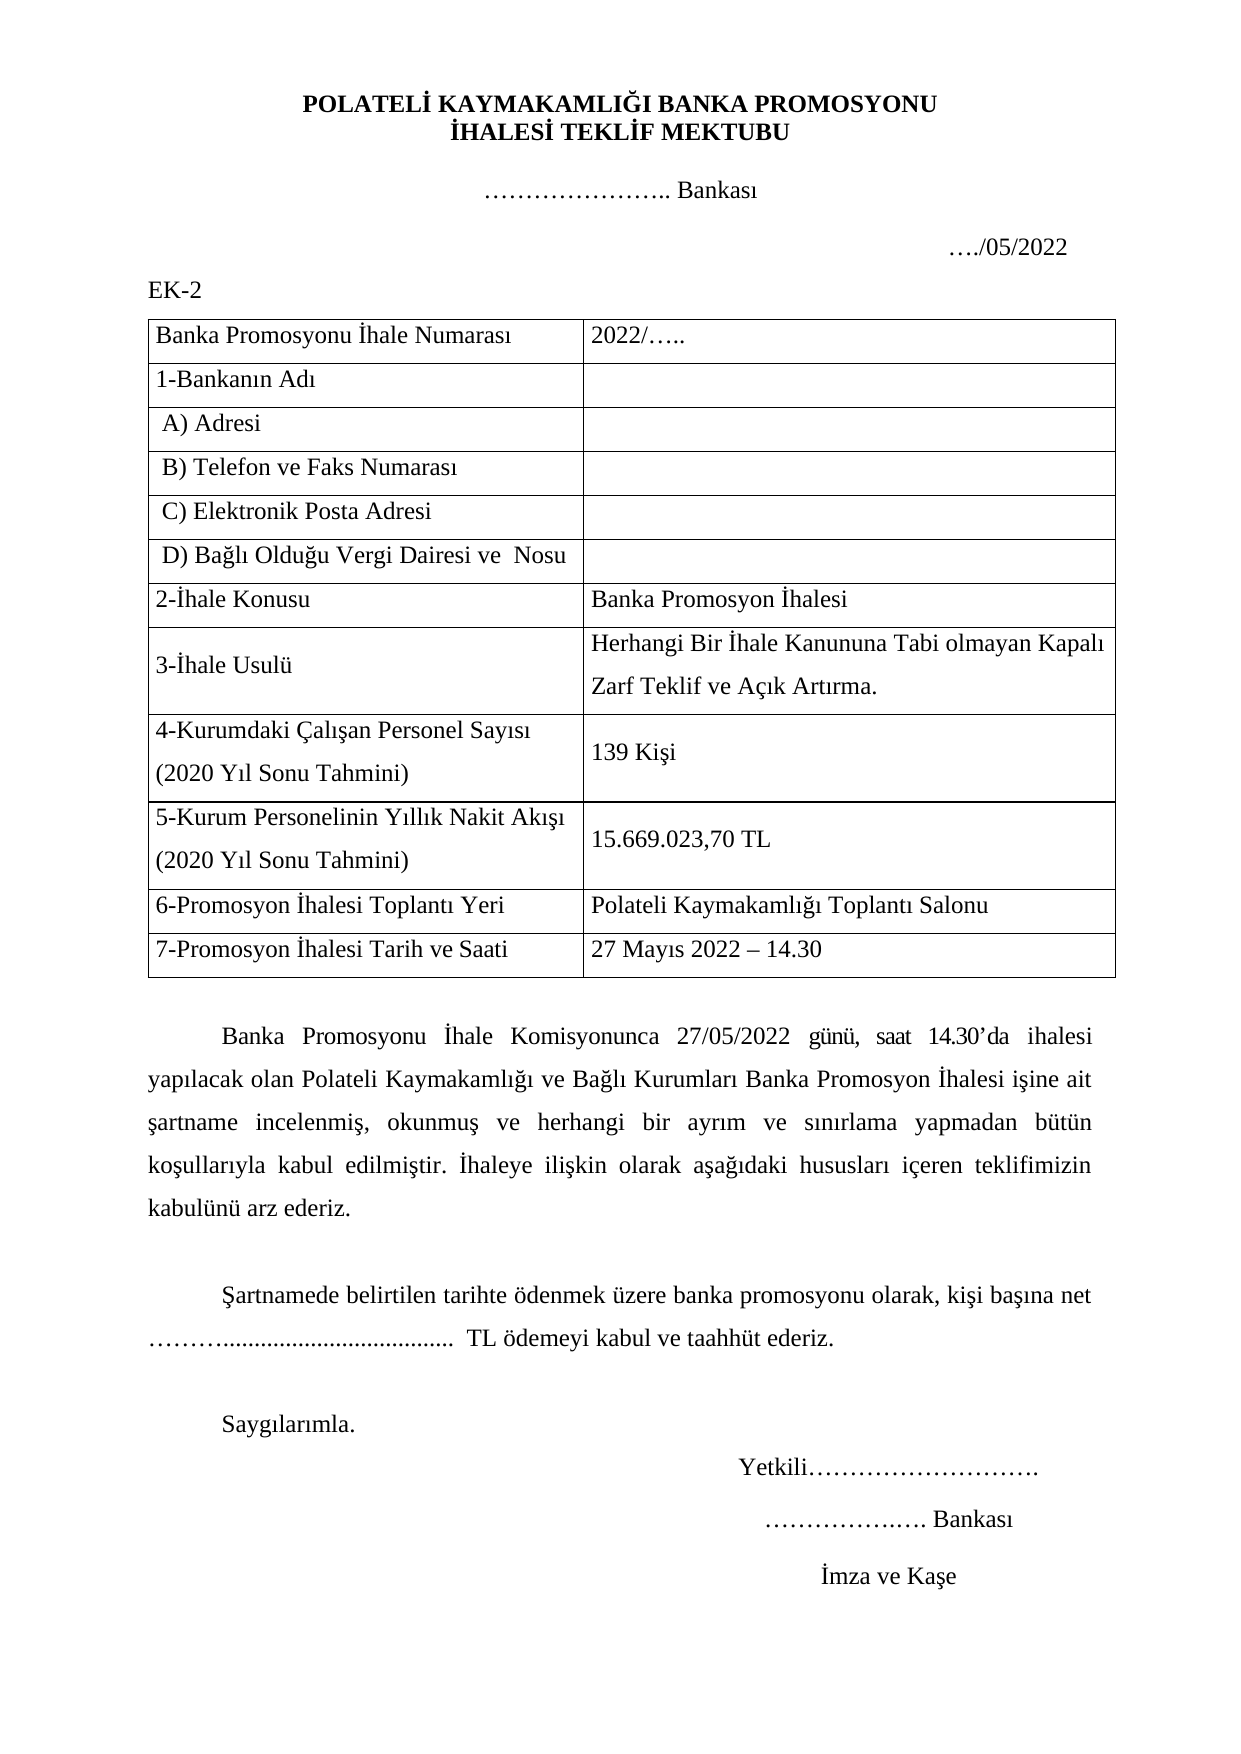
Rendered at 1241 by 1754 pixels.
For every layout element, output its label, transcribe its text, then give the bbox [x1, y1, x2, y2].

table_cell [584, 364, 1115, 407]
text ………………….. Bankası [148, 175, 1093, 204]
table_cell 1-Bankanın Adı [149, 364, 583, 407]
table_cell Herhangi Bir İhale Kanununa Tabi olmayan Kapalı Zarf Teklif ve Açık Artırma. [584, 628, 1115, 714]
text …./05/2022 [148, 232, 1093, 261]
table_cell A) Adresi [149, 408, 583, 451]
text Banka Promosyonu İhale Komisyonunca 27/05/2022 günü, saat 14.30’da ihalesi yapılacak olan Polateli Kaymakamlığı ve Bağlı Kurumları Banka Promosyon İhalesi işine ait şartname incelenmiş, okunmuş ve herhangi bir ayrım ve sınırlama yapmadan bütün koşullarıyla kabul edilmiştir. İhaleye ilişkin olarak aşağıdaki hususları içeren teklifimizin kabulünü arz ederiz. [148, 1021, 1093, 1222]
table_header Yetkili………………………. [684, 1452, 1093, 1481]
text POLATELİ KAYMAKAMLIĞI BANKA PROMOSYONU [148, 89, 1093, 117]
table_cell 3-İhale Usulü [149, 628, 583, 714]
table_cell 2-İhale Konusu [149, 584, 583, 627]
table_cell [584, 540, 1115, 583]
table_cell 27 Mayıs 2022 – 14.30 [584, 934, 1115, 977]
table_cell 139 Kişi [584, 715, 1115, 801]
table_cell Polateli Kaymakamlığı Toplantı Salonu [584, 890, 1115, 933]
table_cell C) Elektronik Posta Adresi [149, 496, 583, 539]
table_header Banka Promosyonu İhale Numarası [149, 320, 583, 363]
table_header 2022/….. [584, 320, 1115, 363]
table_cell D) Bağlı Olduğu Vergi Dairesi ve Nosu [149, 540, 583, 583]
text Şartnamede belirtilen tarihte ödenmek üzere banka promosyonu olarak, kişi başına net ………..................................... TL ödemeyi kabul ve taahhüt ederiz. [148, 1280, 1093, 1352]
table_cell [584, 408, 1115, 451]
text EK-2 [148, 276, 1093, 304]
table_cell İmza ve Kaşe [684, 1533, 1093, 1590]
table_cell 7-Promosyon İhalesi Tarih ve Saati [149, 934, 583, 977]
table_cell 15.669.023,70 TL [584, 803, 1115, 889]
table_cell Banka Promosyon İhalesi [584, 584, 1115, 627]
table_cell B) Telefon ve Faks Numarası [149, 452, 583, 495]
table_cell [584, 496, 1115, 539]
table_cell 6-Promosyon İhalesi Toplantı Yeri [149, 890, 583, 933]
table_cell …………….…. Bankası [684, 1481, 1093, 1533]
text İHALESİ TEKLİF MEKTUBU [148, 117, 1093, 146]
table_cell 5-Kurum Personelinin Yıllık Nakit Akışı (2020 Yıl Sonu Tahmini) [149, 803, 583, 889]
table_cell 4-Kurumdaki Çalışan Personel Sayısı (2020 Yıl Sonu Tahmini) [149, 715, 583, 801]
table_cell [584, 452, 1115, 495]
text Saygılarımla. [148, 1409, 1093, 1438]
